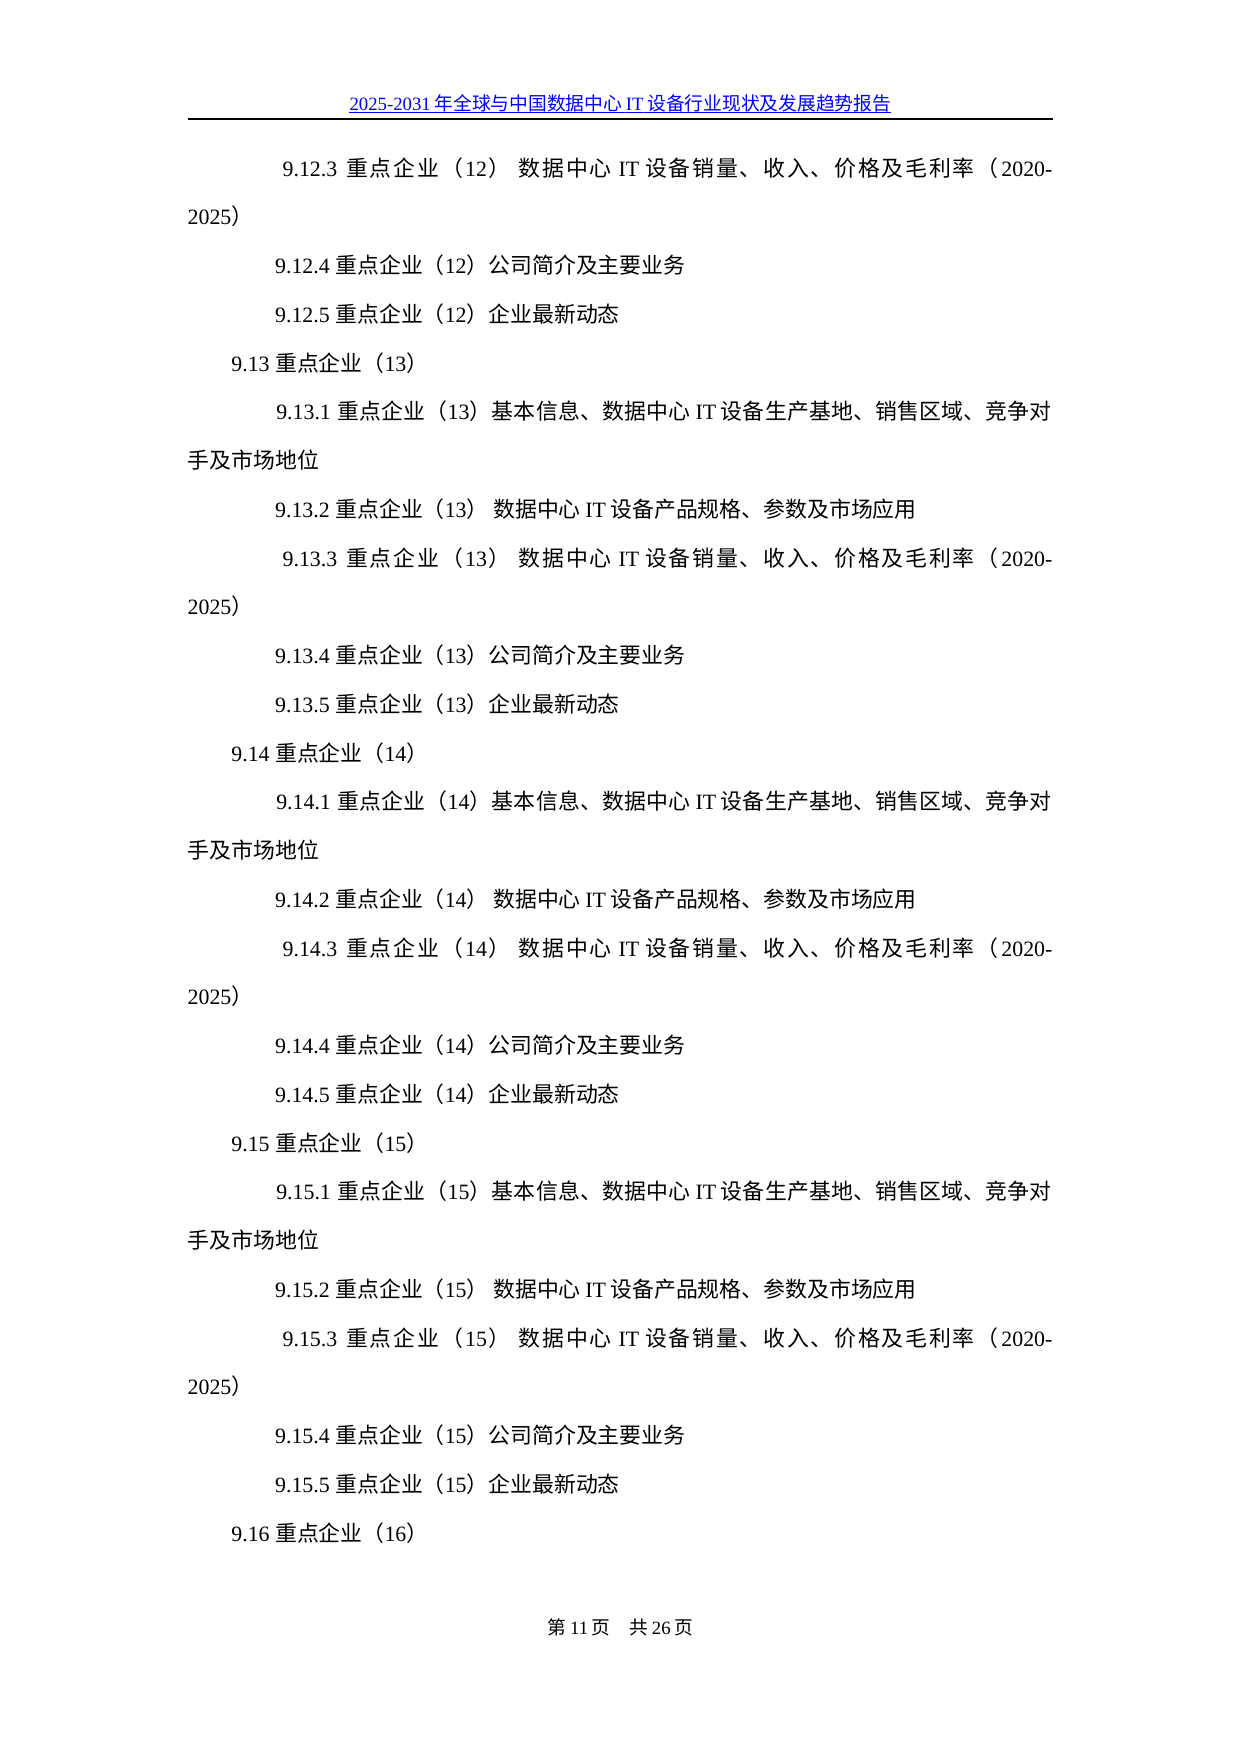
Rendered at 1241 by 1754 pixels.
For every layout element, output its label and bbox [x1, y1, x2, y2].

text [187, 150, 1053, 1548]
